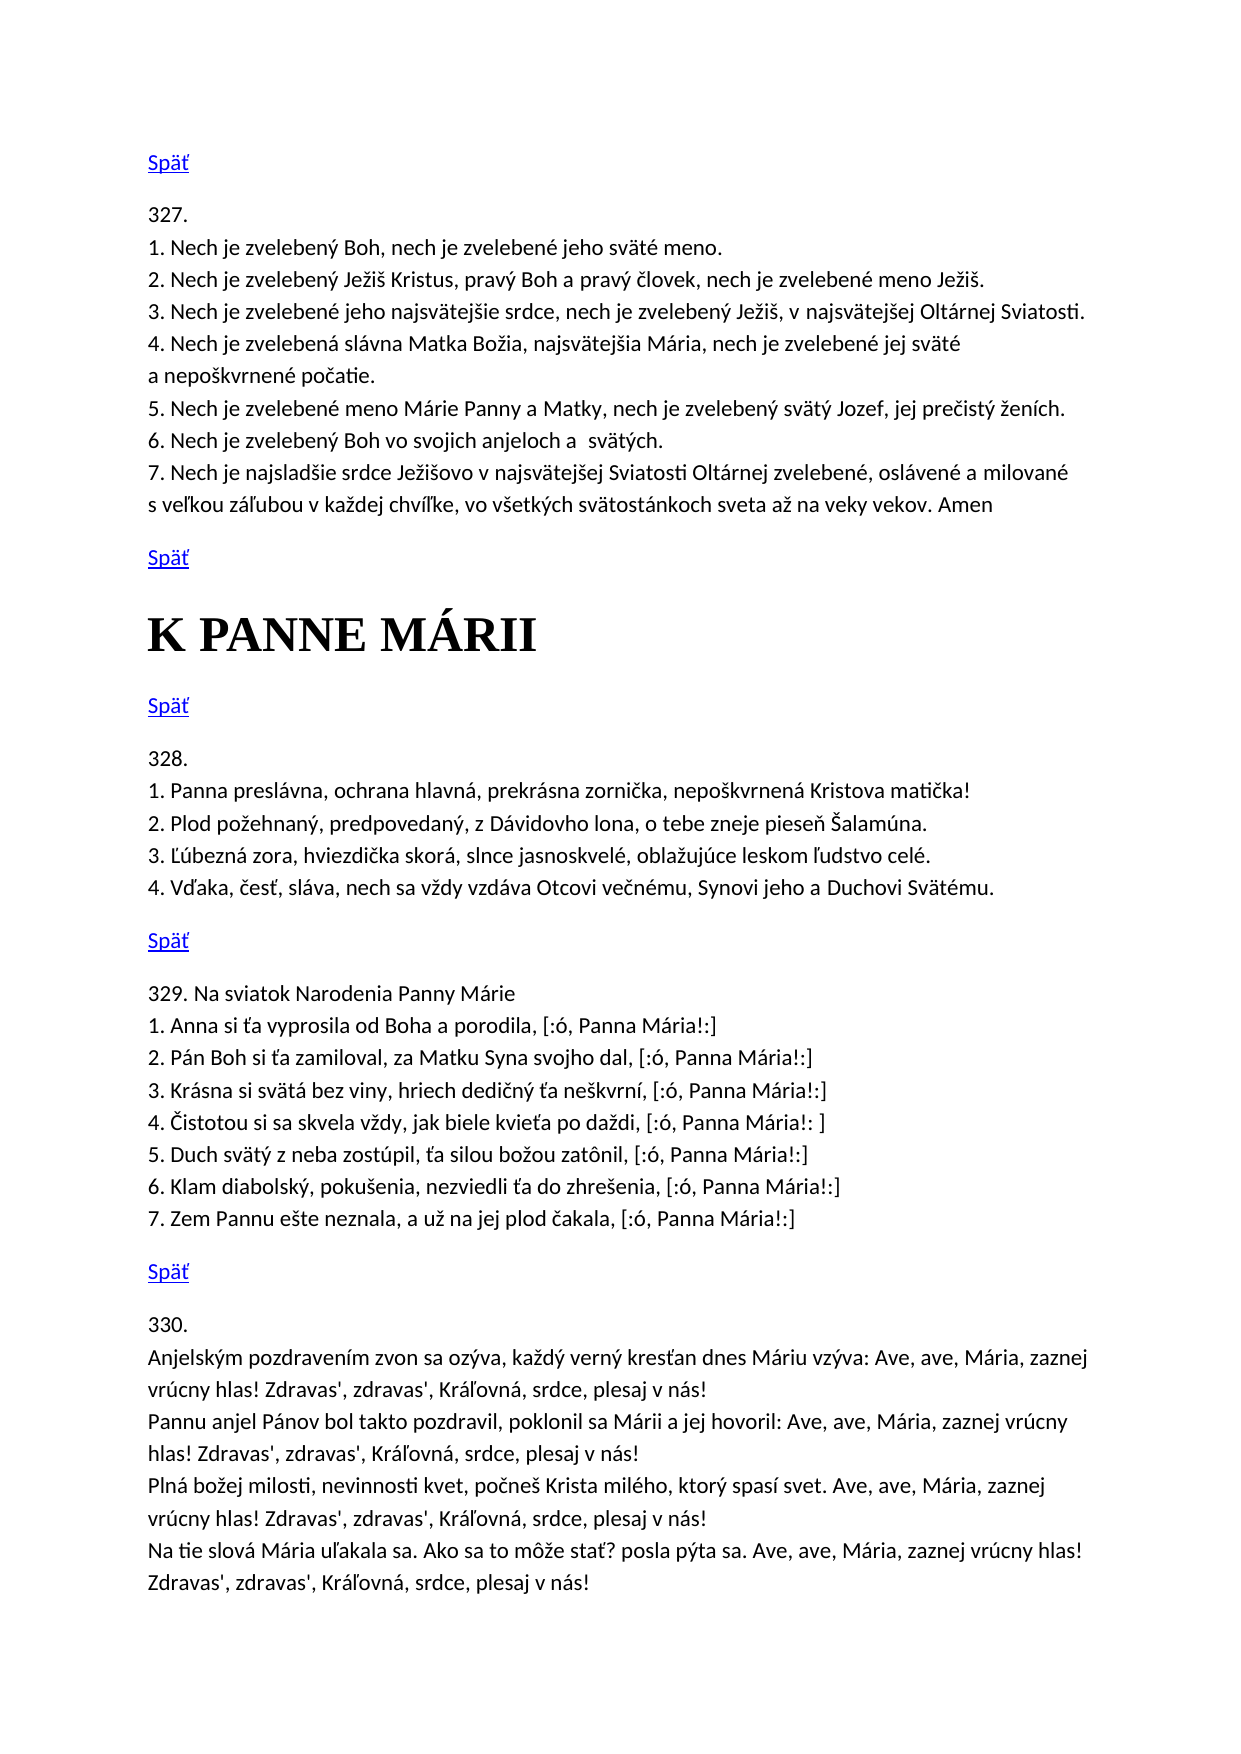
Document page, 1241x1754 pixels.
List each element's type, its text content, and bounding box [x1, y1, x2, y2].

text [148, 1311, 1093, 1596]
text Späť [148, 543, 1093, 571]
subtitle K PANNE MÁRII [148, 605, 1093, 662]
text Späť [148, 691, 1093, 719]
text Späť [148, 1257, 1093, 1286]
text 327. 1. Nech je zvelebený Boh, nech je zvelebené jeho sväté meno. 2. Nech je zvelebený Ježiš Kristus, pravý Boh a pravý človek, nech je zvelebené meno Ježiš. 3. Nech je zvelebené jeho najsvätejšie srdce, nech je zvelebený Ježiš, v najsvätejšej Oltárnej Sviatosti. 4. Nech je zvelebená slávna Matka Božia, najsvätejšia Mária, nech je zvelebené jej sväté a nepoškvrnené počatie. 5. Nech je zvelebené meno Márie Panny a Matky, nech je zvelebený svätý Jozef, jej prečistý ženích. 6. Nech je zvelebený Boh vo svojich anjeloch a svätých. 7. Nech je najsladšie srdce Ježišovo v najsvätejšej Sviatosti Oltárnej zvelebené, oslávené a milované s veľkou záľubou v každej chvíľke, vo všetkých svätostánkoch sveta až na veky vekov. Amen [148, 201, 1093, 518]
text 329. Na sviatok Narodenia Panny Márie 1. Anna si ťa vyprosila od Boha a porodila, [:ó, Panna Mária!:] 2. Pán Boh si ťa zamiloval, za Matku Syna svojho dal, [:ó, Panna Mária!:] 3. Krásna si svätá bez viny, hriech dedičný ťa neškvrní, [:ó, Panna Mária!:] 4. Čistotou si sa skvela vždy, jak biele kvieťa po daždi, [:ó, Panna Mária!: ] 5. Duch svätý z neba zostúpil, ťa silou božou zatônil, [:ó, Panna Mária!:] 6. Klam diabolský, pokušenia, nezviedli ťa do zhrešenia, [:ó, Panna Mária!:] 7. Zem Pannu ešte neznala, a už na jej plod čakala, [:ó, Panna Mária!:] [148, 979, 1093, 1232]
text Späť [148, 926, 1093, 954]
text Späť [148, 148, 1093, 176]
text 328. 1. Panna preslávna, ochrana hlavná, prekrásna zornička, nepoškvrnená Kristova matička! 2. Plod požehnaný, predpovedaný, z Dávidovho lona, o tebe zneje pieseň Šalamúna. 3. Ľúbezná zora, hviezdička skorá, slnce jasnoskvelé, oblažujúce leskom ľudstvo celé. 4. Vďaka, česť, sláva, nech sa vždy vzdáva Otcovi večnému, Synovi jeho a Duchovi Svätému. [148, 744, 1093, 901]
